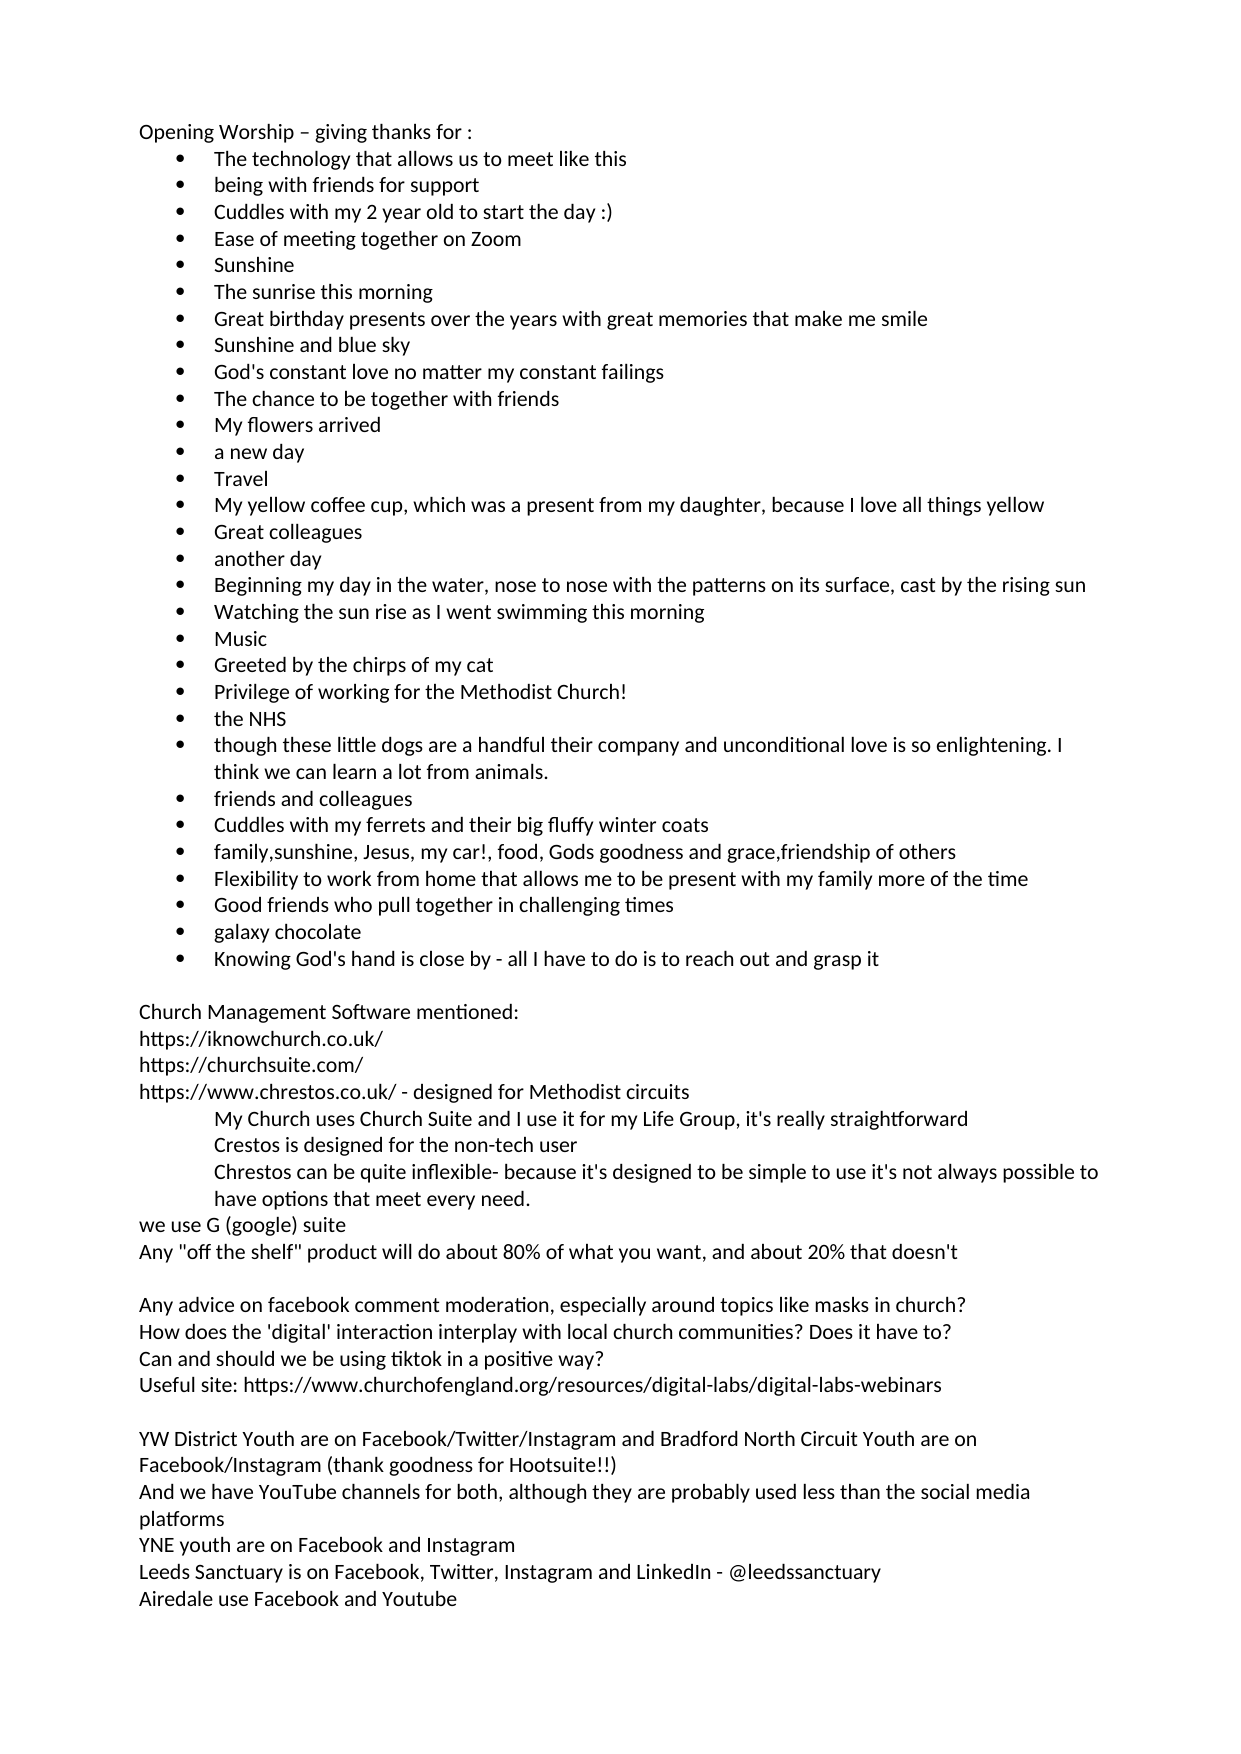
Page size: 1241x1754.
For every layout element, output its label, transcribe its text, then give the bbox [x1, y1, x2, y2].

text https://iknowchurch.co.uk/ [139, 1025, 1101, 1051]
text Useful site: https://www.churchofengland.org/resources/digital-labs/digital-labs-webinars [139, 1371, 1101, 1398]
text And we have YouTube channels for both, although they are probably used less than the social media platforms [139, 1478, 1101, 1531]
list My flowers arrived [176, 411, 1101, 438]
text Crestos is designed for the non-tech user [214, 1131, 1101, 1158]
text Can and should we be using tiktok in a positive way? [139, 1345, 1101, 1371]
text Any advice on facebook comment moderation, especially around topics like masks in church? [139, 1291, 1101, 1318]
list Sunshine [176, 251, 1101, 278]
list Good friends who pull together in challenging times [176, 891, 1101, 918]
text Airedale use Facebook and Youtube [139, 1585, 1101, 1611]
list the NHS [176, 705, 1101, 731]
list Watching the sun rise as I went swimming this morning [176, 598, 1101, 625]
list a new day [176, 438, 1101, 465]
text How does the 'digital' interaction interplay with local church communities? Does it have to? [139, 1318, 1101, 1345]
list though these little dogs are a handful their company and unconditional love is so enlightening. I think we can learn a lot from animals. [176, 731, 1101, 785]
list friends and colleagues [176, 785, 1101, 811]
text Opening Worship – giving thanks for : [139, 118, 1101, 145]
text My Church uses Church Suite and I use it for my Life Group, it's really straightforward [139, 1105, 1101, 1131]
list My yellow coffee cup, which was a present from my daughter, because I love all things yellow [176, 491, 1101, 518]
text Any "off the shelf" product will do about 80% of what you want, and about 20% that doesn't [139, 1238, 1101, 1265]
text YNE youth are on Facebook and Instagram [139, 1531, 1101, 1558]
list Sunshine and blue sky [176, 331, 1101, 358]
list galaxy chocolate [176, 918, 1101, 945]
list Cuddles with my 2 year old to start the day :) [176, 198, 1101, 225]
text YW District Youth are on Facebook/Twitter/Instagram and Bradford North Circuit Youth are on Facebook/Instagram (thank goodness for Hootsuite!!) [139, 1425, 1101, 1478]
list The chance to be together with friends [176, 385, 1101, 411]
list Great colleagues [176, 518, 1101, 545]
list The technology that allows us to meet like this [176, 145, 1101, 171]
list Great birthday presents over the years with great memories that make me smile [176, 305, 1101, 331]
list family,sunshine, Jesus, my car!, food, Gods goodness and grace,friendship of others [176, 838, 1101, 865]
list being with friends for support [176, 171, 1101, 198]
list The sunrise this morning [176, 278, 1101, 305]
list another day [176, 545, 1101, 571]
text we use G (google) suite [139, 1211, 1101, 1238]
list Knowing God's hand is close by - all I have to do is to reach out and grasp it [176, 945, 1101, 971]
list Ease of meeting together on Zoom [176, 225, 1101, 251]
list Music [176, 625, 1101, 651]
text https://churchsuite.com/ [139, 1051, 1101, 1078]
list Beginning my day in the water, nose to nose with the patterns on its surface, cast by the rising sun [176, 571, 1101, 598]
text https://www.chrestos.co.uk/ - designed for Methodist circuits [139, 1078, 1101, 1105]
list Travel [176, 465, 1101, 491]
list Cuddles with my ferrets and their big fluffy winter coats [176, 811, 1101, 838]
list God's constant love no matter my constant failings [176, 358, 1101, 385]
list Flexibility to work from home that allows me to be present with my family more of the time [176, 865, 1101, 891]
text Church Management Software mentioned: [139, 998, 1101, 1025]
text Leeds Sanctuary is on Facebook, Twitter, Instagram and LinkedIn - @leedssanctuary [139, 1558, 1101, 1585]
list Greeted by the chirps of my cat [176, 651, 1101, 678]
list Privilege of working for the Methodist Church! [176, 678, 1101, 705]
text Chrestos can be quite inflexible- because it's designed to be simple to use it's not always possible to have options that meet every need. [214, 1158, 1101, 1211]
